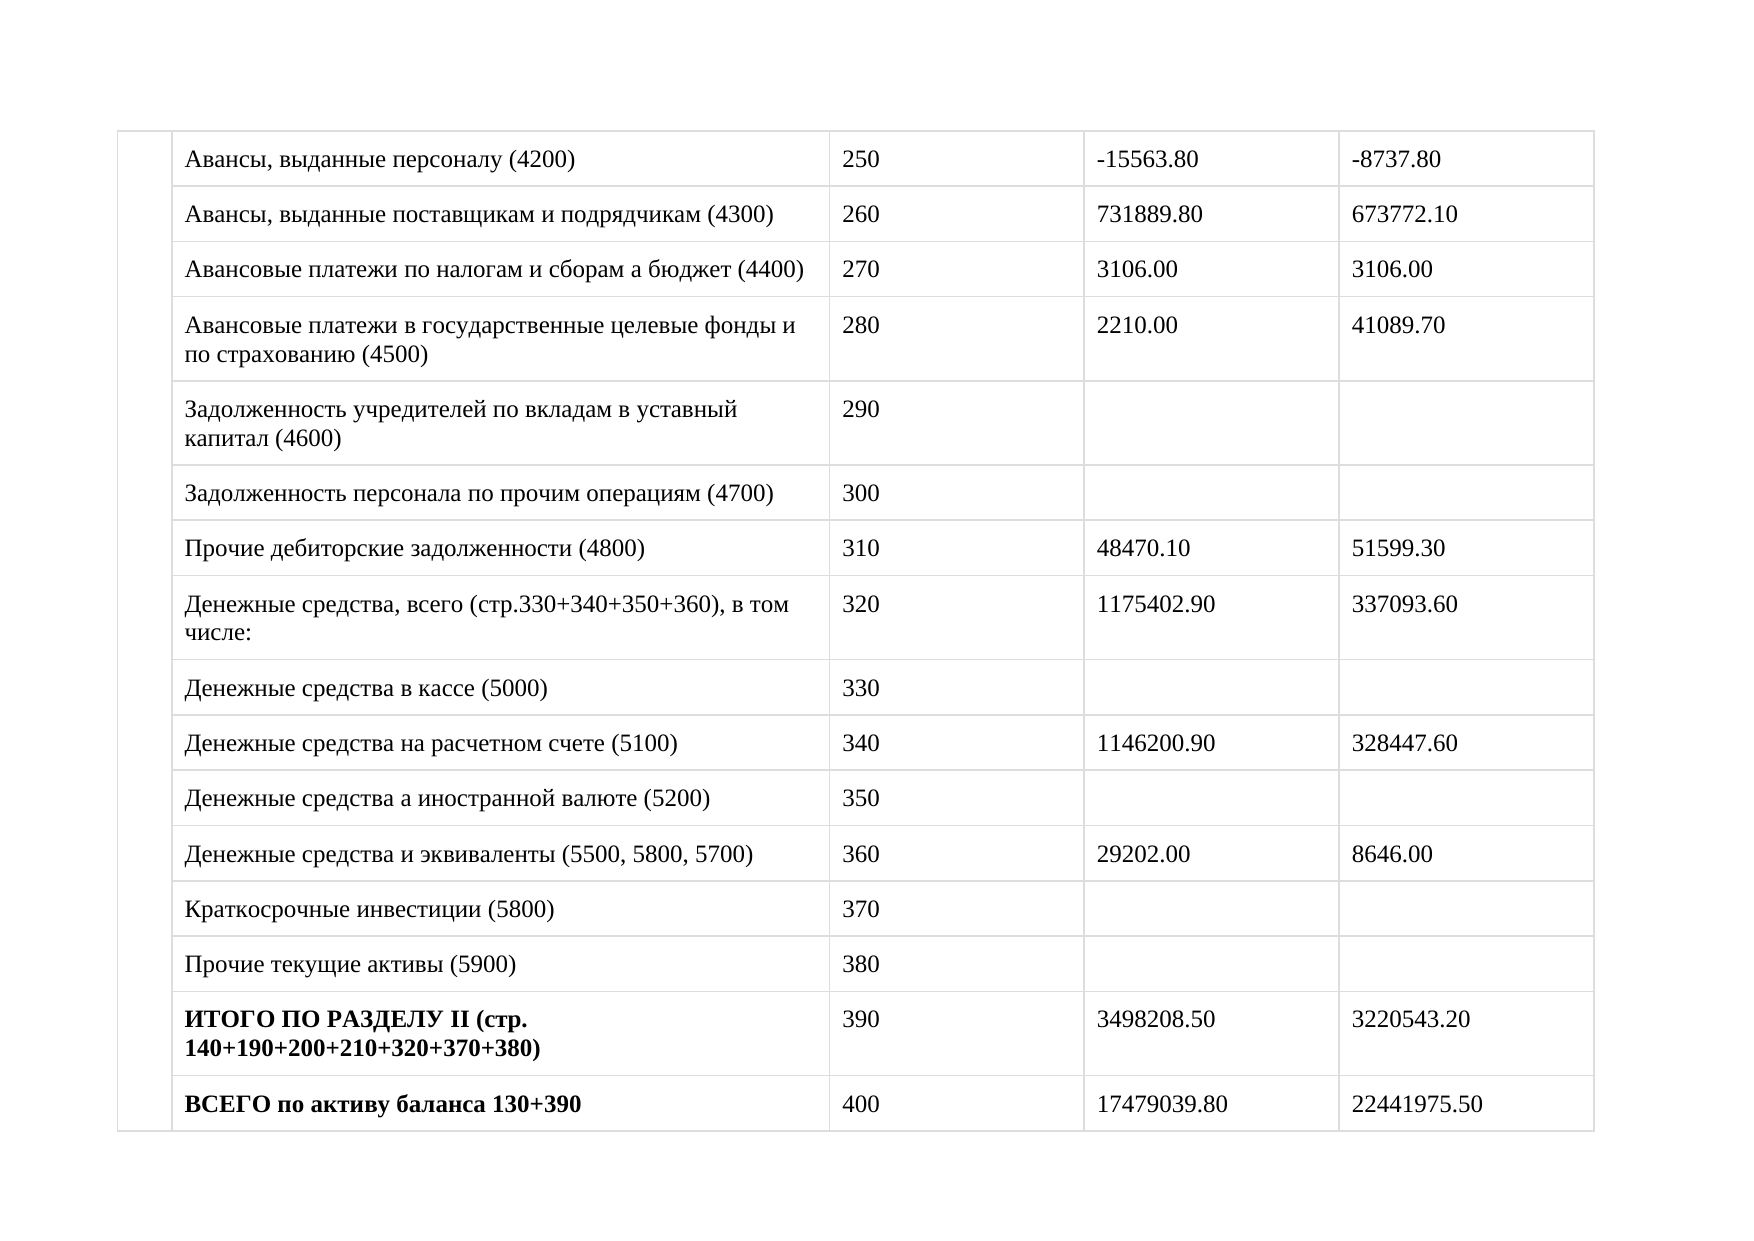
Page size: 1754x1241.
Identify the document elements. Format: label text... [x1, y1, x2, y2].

table_cell [1340, 771, 1593, 824]
table_cell 29202.00 [1085, 826, 1338, 880]
table_cell -15563.80 [1085, 132, 1338, 185]
table_cell 350 [830, 771, 1083, 824]
table_cell ИТОГО ПО РАЗДЕЛУ II (стр. 140+190+200+210+320+370+380) [173, 992, 829, 1074]
table_cell Денежные средства в кассе (5000) [173, 660, 829, 714]
table_cell 330 [830, 660, 1083, 714]
table_cell 673772.10 [1340, 187, 1593, 241]
table_cell 2210.00 [1085, 297, 1338, 380]
table_cell 731889.80 [1085, 187, 1338, 241]
table_cell 280 [830, 297, 1083, 380]
table_cell 380 [830, 937, 1083, 991]
table_cell [1340, 660, 1593, 714]
table_cell [1340, 382, 1593, 464]
table_cell Денежные средства, всего (стр.330+340+350+360), в том числе: [173, 576, 829, 659]
table_cell Авансы, выданные поставщикам и подрядчикам (4300) [173, 187, 829, 241]
table_cell -8737.80 [1340, 132, 1593, 185]
table_cell [1085, 660, 1338, 714]
table_cell 3106.00 [1340, 242, 1593, 296]
table_cell Денежные средства и эквиваленты (5500, 5800, 5700) [173, 826, 829, 880]
table_cell [1085, 937, 1338, 991]
table_cell 250 [830, 132, 1083, 185]
table_cell 3106.00 [1085, 242, 1338, 296]
table_cell 51599.30 [1340, 521, 1593, 574]
table_cell [1085, 882, 1338, 935]
table_cell 337093.60 [1340, 576, 1593, 659]
table_cell Авансы, выданные персоналу (4200) [173, 132, 829, 185]
table_cell Денежные средства на расчетном счете (5100) [173, 716, 829, 769]
table_cell [1085, 771, 1338, 824]
table_cell 17479039.80 [1085, 1076, 1338, 1130]
table_cell Прочие текущие активы (5900) [173, 937, 829, 991]
table_cell 3498208.50 [1085, 992, 1338, 1074]
table_cell 370 [830, 882, 1083, 935]
table_cell [1340, 937, 1593, 991]
table_cell 3220543.20 [1340, 992, 1593, 1074]
table_cell Авансовые платежи по налогам и сборам а бюджет (4400) [173, 242, 829, 296]
table_cell [1085, 382, 1338, 464]
table_cell Денежные средства а иностранной валюте (5200) [173, 771, 829, 824]
table_cell 22441975.50 [1340, 1076, 1593, 1130]
table_cell [1340, 466, 1593, 519]
table_cell 41089.70 [1340, 297, 1593, 380]
table_cell 1146200.90 [1085, 716, 1338, 769]
table_cell 390 [830, 992, 1083, 1074]
table_cell 1175402.90 [1085, 576, 1338, 659]
table_cell 48470.10 [1085, 521, 1338, 574]
table_cell 270 [830, 242, 1083, 296]
table_cell 328447.60 [1340, 716, 1593, 769]
table_cell Задолженность персонала по прочим операциям (4700) [173, 466, 829, 519]
table_cell 320 [830, 576, 1083, 659]
table_cell 340 [830, 716, 1083, 769]
table_cell Задолженность учредителей по вкладам в уставный капитал (4600) [173, 382, 829, 464]
table_cell 290 [830, 382, 1083, 464]
table_cell 360 [830, 826, 1083, 880]
table_cell 300 [830, 466, 1083, 519]
table_cell [1085, 466, 1338, 519]
table_cell Авансовые платежи в государственные целевые фонды и по страхованию (4500) [173, 297, 829, 380]
table_cell Прочие дебиторские задолженности (4800) [173, 521, 829, 574]
table_cell [1340, 882, 1593, 935]
table_cell 8646.00 [1340, 826, 1593, 880]
table_cell 400 [830, 1076, 1083, 1130]
table_cell 260 [830, 187, 1083, 241]
table_cell Краткосрочные инвестиции (5800) [173, 882, 829, 935]
table_cell 310 [830, 521, 1083, 574]
table_cell ВСЕГО по активу баланса 130+390 [173, 1076, 829, 1130]
